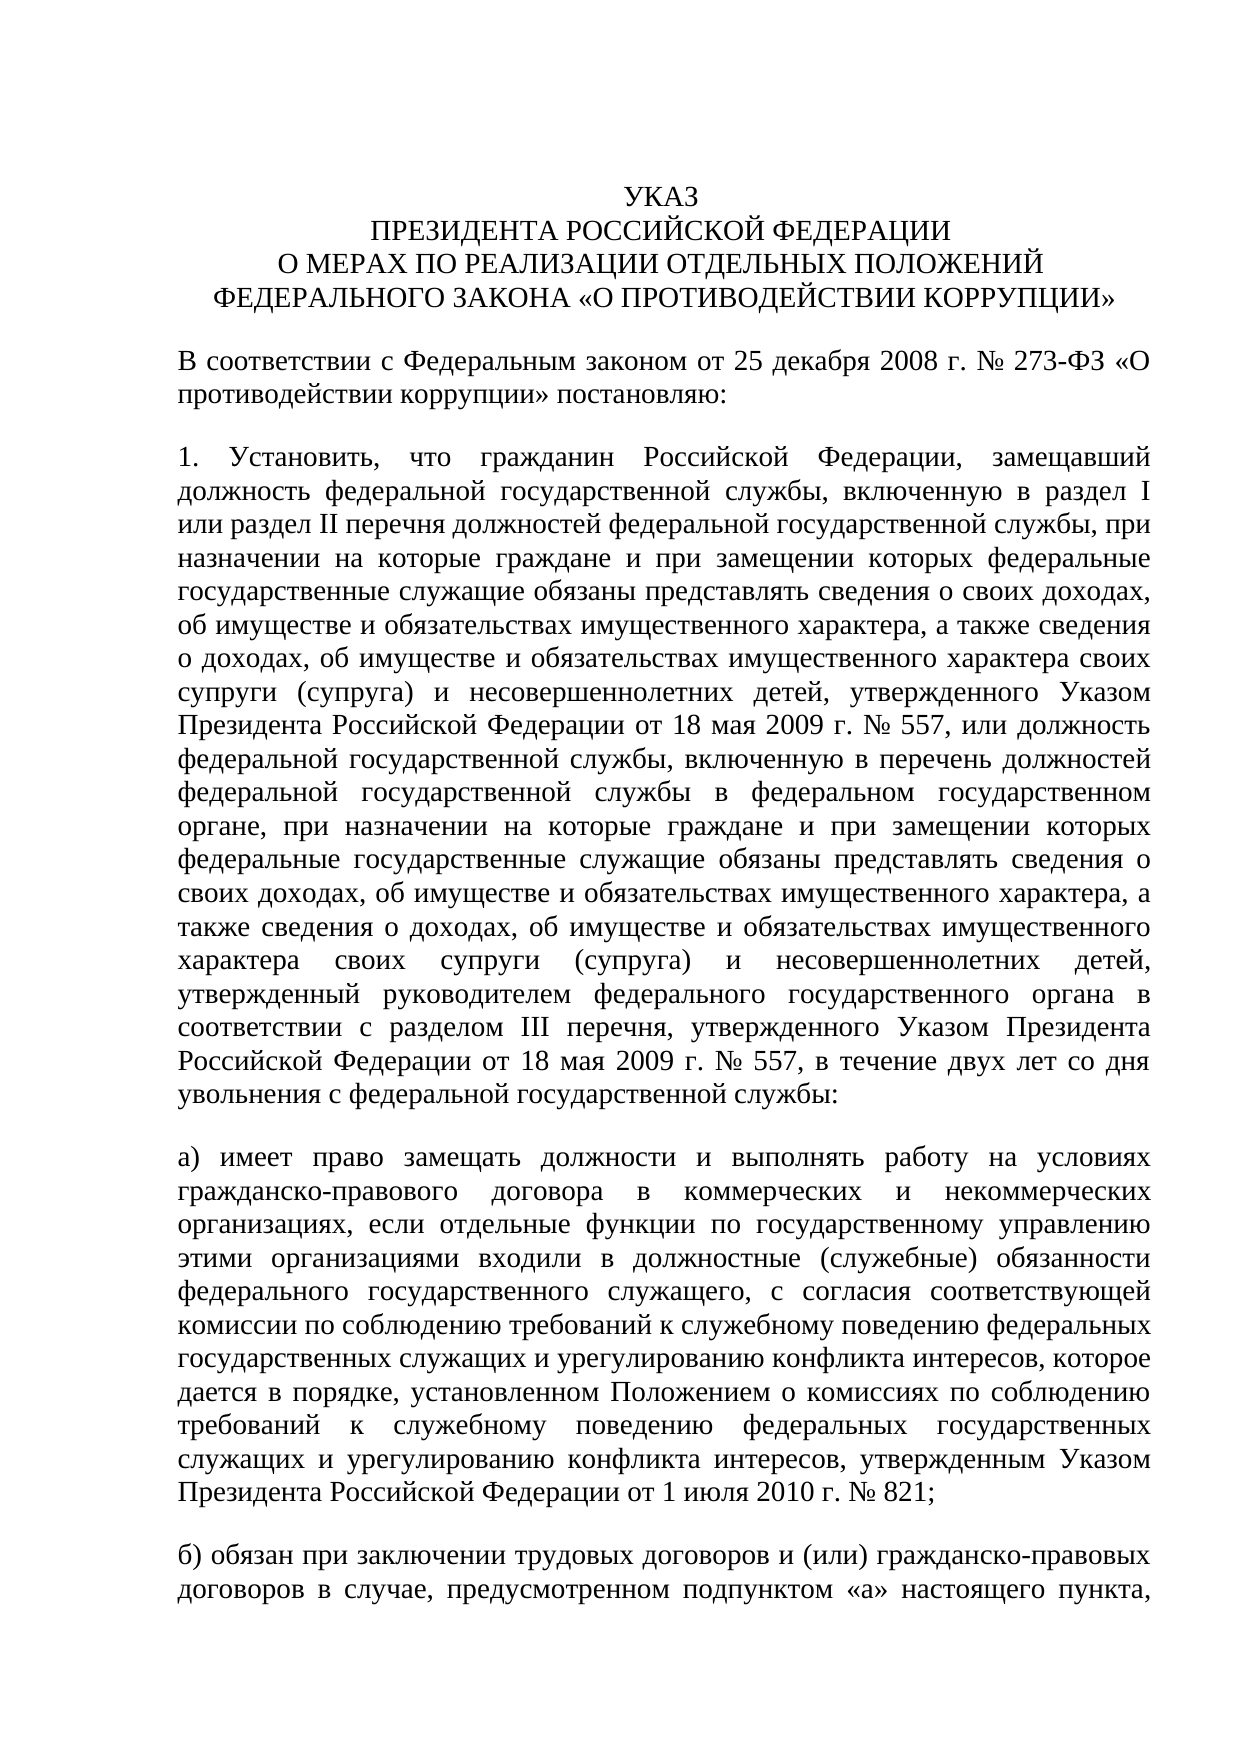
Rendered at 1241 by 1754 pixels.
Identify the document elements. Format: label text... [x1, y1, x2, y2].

text 1. Установить, что гражданин Российской Федерации, замещавший должность федеральной государственной службы, включенную в раздел I или раздел II перечня должностей федеральной государственной службы, при назначении на которые граждане и при замещении которых федеральные государственные служащие обязаны представлять сведения о своих доходах, об имуществе и обязательствах имущественного характера, а также сведения о доходах, об имуществе и обязательствах имущественного характера своих супруги (супруга) и несовершеннолетних детей, утвержденного Указом Президента Российской Федерации от 18 мая 2009 г. № 557, или должность федеральной государственной службы, включенную в перечень должностей федеральной государственной службы в федеральном государственном органе, при назначении на которые граждане и при замещении которых федеральные государственные служащие обязаны представлять сведения о своих доходах, об имуществе и обязательствах имущественного характера, а также сведения о доходах, об имуществе и обязательствах имущественного характера своих супруги (супруга) и несовершеннолетних детей, утвержденный руководителем федерального государственного органа в соответствии с разделом III перечня, утвержденного Указом Президента Российской Федерации от 18 мая 2009 г. № 557, в течение двух лет со дня увольнения с федеральной государственной службы: [177, 439, 1152, 1110]
text УКАЗ ПРЕЗИДЕНТА РОССИЙСКОЙ ФЕДЕРАЦИИ О МЕРАХ ПО РЕАЛИЗАЦИИ ОТДЕЛЬНЫХ ПОЛОЖЕНИЙ ФЕДЕРАЛЬНОГО ЗАКОНА «О ПРОТИВОДЕЙСТВИИ КОРРУПЦИИ» [177, 179, 1152, 314]
text В соответствии с Федеральным законом от 25 декабря 2008 г. № 273-ФЗ «О противодействии коррупции» постановляю: [177, 343, 1152, 410]
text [177, 1537, 1152, 1604]
text а) имеет право замещать должности и выполнять работу на условиях гражданско-правового договора в коммерческих и некоммерческих организациях, если отдельные функции по государственному управлению этими организациями входили в должностные (служебные) обязанности федерального государственного служащего, с согласия соответствующей комиссии по соблюдению требований к служебному поведению федеральных государственных служащих и урегулированию конфликта интересов, которое дается в порядке, установленном Положением о комиссиях по соблюдению требований к служебному поведению федеральных государственных служащих и урегулированию конфликта интересов, утвержденным Указом Президента Российской Федерации от 1 июля 2010 г. № 821; [177, 1139, 1152, 1508]
